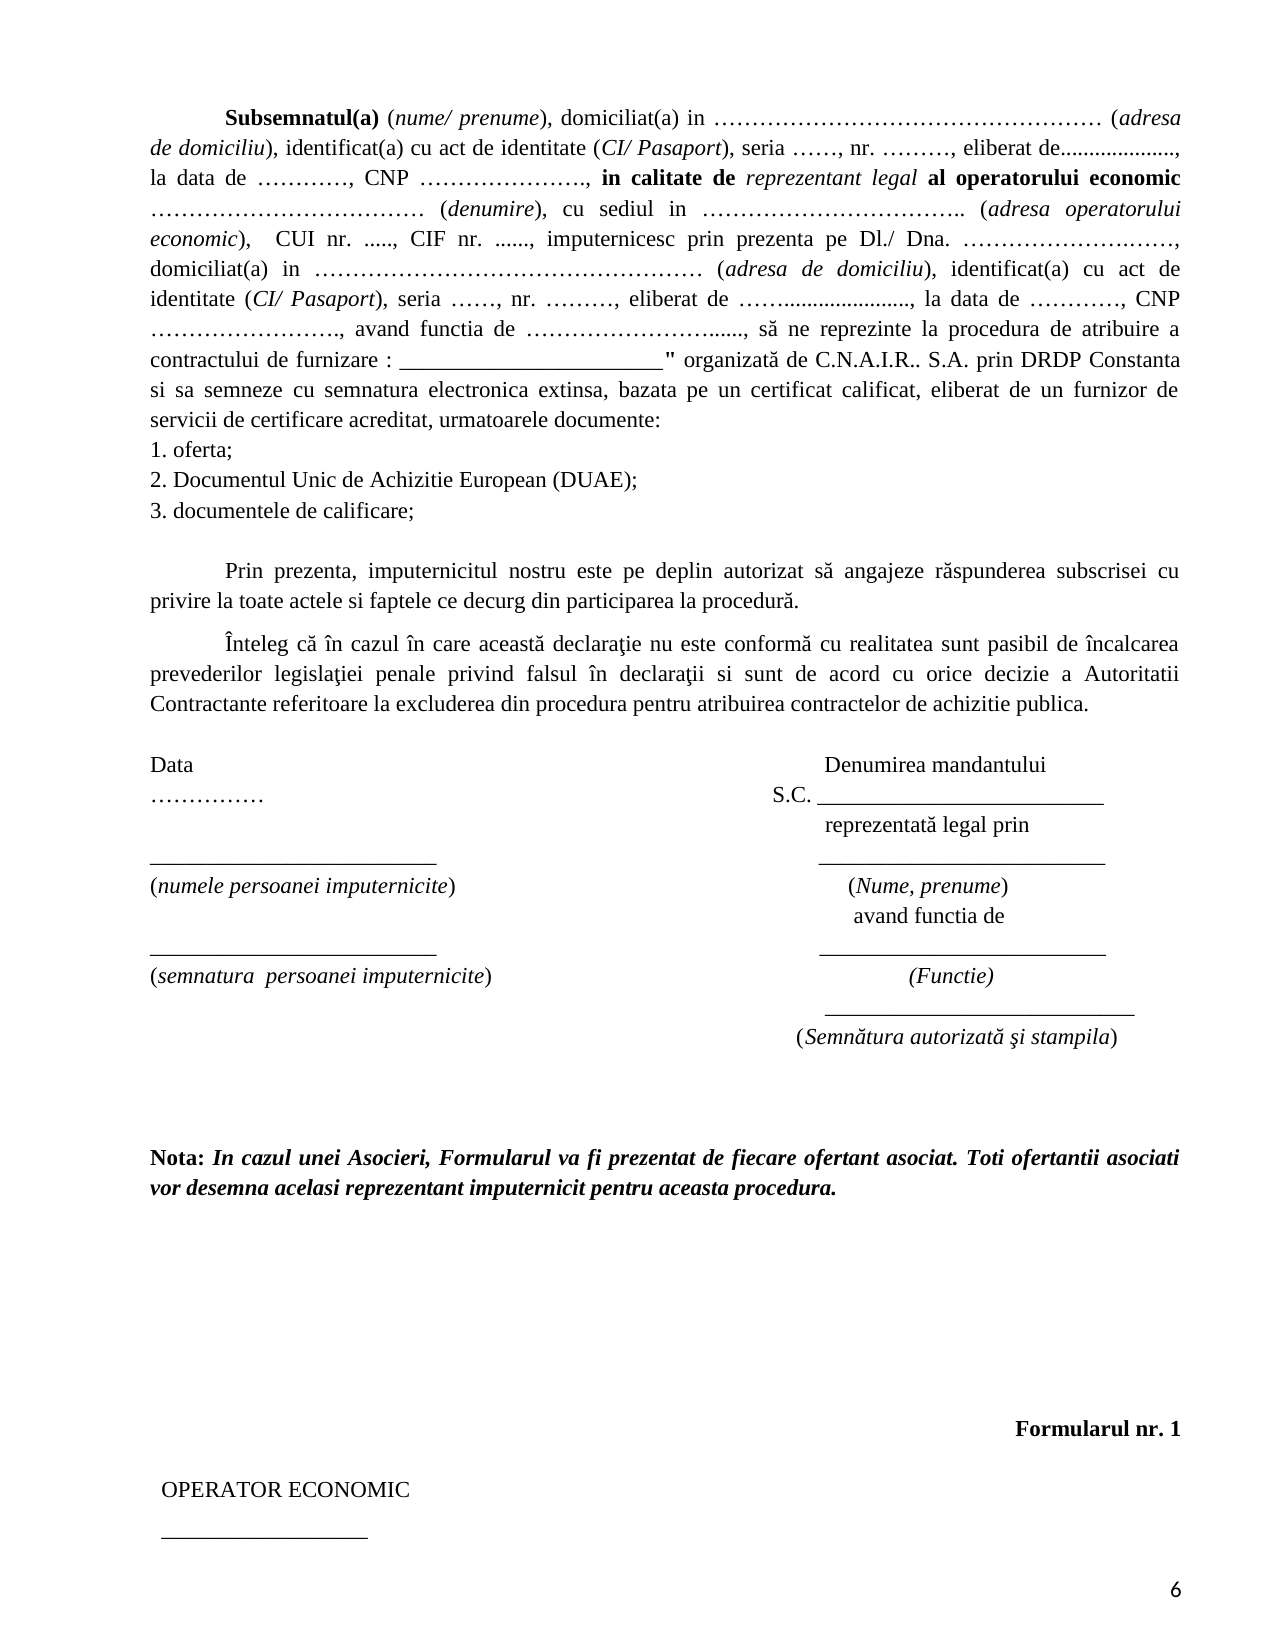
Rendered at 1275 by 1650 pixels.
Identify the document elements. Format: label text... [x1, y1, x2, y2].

text (Semnătura autorizată şi stampila) [150, 1023, 1181, 1049]
text …………… S.C. _________________________ [150, 781, 1181, 807]
text ___________________________ [150, 993, 1181, 1019]
text Înteleg că în cazul în care această declaraţie nu este conformă cu realitatea sunt pasibil de încalcarea prevederilor legislaţiei penale privind falsul în declaraţii si sunt de acord cu orice decizie a Autoritatii Contractante referitoare la excluderea din procedura pentru atribuirea contractelor de achizitie publica. [150, 630, 1181, 717]
text 2. Documentul Unic de Achizitie European (DUAE); [150, 467, 1181, 493]
text Subsemnatul(a) (nume/ prenume), domiciliat(a) in …………………………………………… (adresa de domiciliu), identificat(a) cu act de identitate (CI/ Pasaport), seria ……, nr. ………, eliberat de...................., la data de …………, CNP …………………., in calitate de reprezentant legal al operatorului economic ……………………………… (denumire), cu sediul in …………………………….. (adresa operatorului economic), CUI nr. ....., CIF nr. ......, imputernicesc prin prezenta pe Dl./ Dna. ………………….……, domiciliat(a) in …………………………………………… (adresa de domiciliu), identificat(a) cu act de identitate (CI/ Pasaport), seria ……, nr. ………, eliberat de ……......................, la data de …………, CNP ……………………., avand functia de ……………………......, să ne reprezinte la procedura de atribuire a contractului de furnizare : _______________________" organizată de C.N.A.I.R.. S.A. prin DRDP Constanta si sa semneze cu semnatura electronica extinsa, bazata pe un certificat calificat, eliberat de un furnizor de servicii de certificare acreditat, urmatoarele documente: [150, 104, 1181, 432]
text __________________ [161, 1514, 1181, 1541]
text Nota: In cazul unei Asocieri, Formularul va fi prezentat de fiecare ofertant asociat. Toti ofertantii asociati vor desemna acelasi reprezentant imputernicit pentru aceasta procedura. [150, 1144, 1181, 1200]
text _________________________ _________________________ [150, 932, 1181, 958]
text Data Denumirea mandantului [150, 751, 1181, 777]
text 1. oferta; [150, 436, 1181, 463]
text 3. documentele de calificare; [150, 497, 1181, 523]
text avand functia de [150, 902, 1181, 928]
text Formularul nr. 1 [150, 1415, 1181, 1442]
text Prin prezenta, imputernicitul nostru este pe deplin autorizat să angajeze răspunderea subscrisei cu privire la toate actele si faptele ce decurg din participarea la procedură. [150, 557, 1181, 614]
text (numele persoanei imputernicite) (Nume, prenume) [150, 872, 1181, 898]
text _________________________ _________________________ [150, 842, 1181, 868]
text OPERATOR ECONOMIC [161, 1476, 1181, 1502]
text reprezentată legal prin [150, 811, 1181, 838]
text (semnatura persoanei imputernicite) (Functie) [150, 962, 1181, 989]
